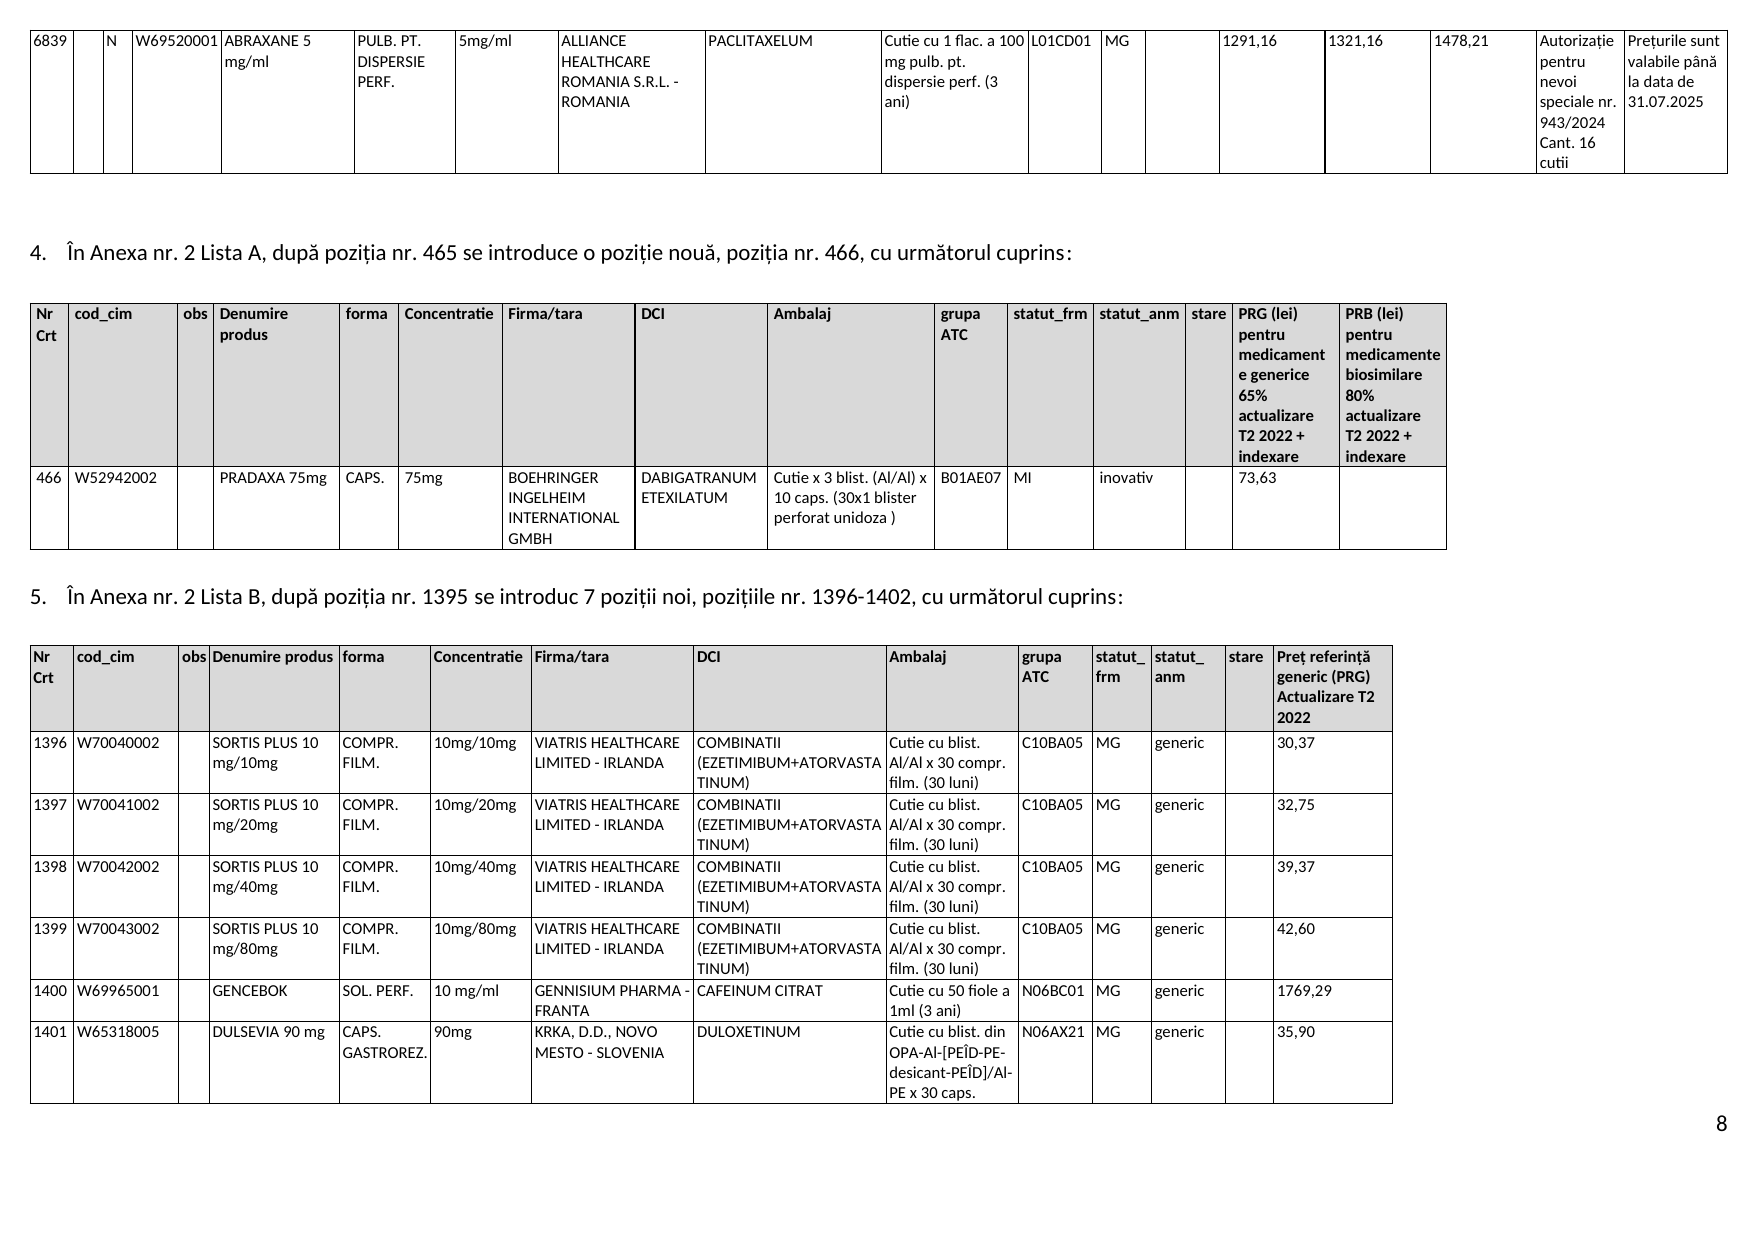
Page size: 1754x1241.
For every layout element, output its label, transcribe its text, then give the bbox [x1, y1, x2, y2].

table_header stare [1186, 304, 1232, 466]
table_cell VIATRIS HEALTHCARE LIMITED - IRLANDA [532, 918, 693, 979]
table_cell W70043002 [74, 918, 178, 979]
table_cell 1478,21 [1431, 31, 1536, 173]
table_cell [179, 980, 209, 1021]
table_header Denumire produs [214, 304, 339, 466]
table_header cod_cim [74, 646, 178, 731]
table_cell C10BA05 [1019, 794, 1092, 855]
table_header Concentratie [431, 646, 531, 731]
table_cell N [104, 31, 132, 173]
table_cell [532, 1022, 693, 1103]
table_cell SORTIS PLUS 10 mg/10mg [210, 732, 339, 793]
table_header forma [340, 304, 398, 466]
table_cell [1226, 732, 1273, 793]
table_cell MI [1008, 467, 1093, 549]
table_header Ambalaj [887, 646, 1018, 731]
table_cell COMBINATII (EZETIMIBUM+ATORVASTATINUM) [694, 732, 886, 793]
table_cell 42,60 [1274, 918, 1392, 979]
table_cell [1226, 1022, 1273, 1103]
table_cell Cutie cu blist. Al/Al x 30 compr. film. (30 luni) [887, 856, 1018, 917]
table_cell COMPR. FILM. [340, 856, 430, 917]
table_cell COMBINATII (EZETIMIBUM+ATORVASTATINUM) [694, 918, 886, 979]
table_cell PACLITAXELUM [706, 31, 881, 173]
table_header PRG (lei) pentru medicamente generice 65% actualizare T2 2022 + indexare [1233, 304, 1339, 466]
table_cell 90mg [431, 1022, 531, 1103]
table_cell [178, 467, 213, 549]
table_cell inovativ [1094, 467, 1185, 549]
table_cell 5mg/ml [456, 31, 558, 173]
table_cell SORTIS PLUS 10 mg/80mg [210, 918, 339, 979]
table_header Nr Crt [31, 304, 68, 466]
table_cell 10 mg/ml [431, 980, 531, 1021]
table_cell 32,75 [1274, 794, 1392, 855]
table_cell MG [1093, 1022, 1151, 1103]
table_cell C10BA05 [1019, 732, 1092, 793]
table_cell SORTIS PLUS 10 mg/40mg [210, 856, 339, 917]
table_header DCI [694, 646, 886, 731]
table_cell SOL. PERF. [340, 980, 430, 1021]
table_cell 10mg/20mg [431, 794, 531, 855]
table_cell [887, 1022, 1018, 1103]
table_cell B01AE07 [935, 467, 1007, 549]
table_cell Cutie cu blist. Al/Al x 30 compr. film. (30 luni) [887, 732, 1018, 793]
table_cell 1397 [31, 794, 73, 855]
table_cell generic [1152, 794, 1225, 855]
table_cell N06BC01 [1019, 980, 1092, 1021]
table_cell VIATRIS HEALTHCARE LIMITED - IRLANDA [532, 732, 693, 793]
table_cell VIATRIS HEALTHCARE LIMITED - IRLANDA [532, 856, 693, 917]
table_header cod_cim [69, 304, 177, 466]
table_cell COMBINATII (EZETIMIBUM+ATORVASTATINUM) [694, 856, 886, 917]
table_cell W69520001 [133, 31, 221, 173]
table_cell Cutie cu 50 fiole a 1ml (3 ani) [887, 980, 1018, 1021]
table_cell GENCEBOK [210, 980, 339, 1021]
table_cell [882, 31, 1028, 173]
table_cell [74, 31, 103, 173]
table_cell generic [1152, 856, 1225, 917]
table_header obs [179, 646, 209, 731]
table_header statut_ anm [1152, 646, 1225, 731]
table_cell 39,37 [1274, 856, 1392, 917]
table_cell 75mg [399, 467, 502, 549]
table_cell Autorizație pentru nevoi speciale nr. 943/2024 Cant. 16 cutii [1537, 31, 1624, 173]
table_header Ambalaj [768, 304, 934, 466]
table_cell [1625, 31, 1727, 173]
table_cell GENNISIUM PHARMA - FRANTA [532, 980, 693, 1021]
table_cell W70040002 [74, 732, 178, 793]
table_cell [179, 856, 209, 917]
table_cell SORTIS PLUS 10 mg/20mg [210, 794, 339, 855]
table_cell generic [1152, 732, 1225, 793]
table_cell [179, 918, 209, 979]
table_cell N06AX21 [1019, 1022, 1092, 1103]
table_cell MG [1093, 794, 1151, 855]
table_cell [1226, 856, 1273, 917]
table_cell 1398 [31, 856, 73, 917]
table_header Preț referință generic (PRG) Actualizare T2 2022 [1274, 646, 1392, 731]
table_header stare [1226, 646, 1273, 731]
table_cell MG [1093, 980, 1151, 1021]
table_cell 6839 [31, 31, 73, 173]
table_header Firma/tara [532, 646, 693, 731]
table_cell 10mg/10mg [431, 732, 531, 793]
table_cell [1226, 918, 1273, 979]
table_cell Cutie x 3 blist. (Al/Al) x 10 caps. (30x1 blister perforat unidoza ) [768, 467, 934, 549]
table_header DCI [636, 304, 767, 466]
table_cell 1321,16 [1326, 31, 1430, 173]
table_cell COMPR. FILM. [340, 732, 430, 793]
table_cell W70041002 [74, 794, 178, 855]
table_cell 73,63 [1233, 467, 1339, 549]
table_header statut_frm [1008, 304, 1093, 466]
table_header PRB (lei) pentru medicamente biosimilare 80% actualizare T2 2022 + indexare [1340, 304, 1446, 466]
table_cell MG [1093, 856, 1151, 917]
table_cell [179, 794, 209, 855]
table_cell 1396 [31, 732, 73, 793]
table_cell 30,37 [1274, 732, 1392, 793]
table_header Concentratie [399, 304, 502, 466]
table_cell DULOXETINUM [694, 1022, 886, 1103]
table_cell MG [1093, 918, 1151, 979]
table_cell PRADAXA 75mg [214, 467, 339, 549]
table_cell [179, 732, 209, 793]
table_cell C10BA05 [1019, 918, 1092, 979]
table_cell [1340, 467, 1446, 549]
table_header obs [178, 304, 213, 466]
table_cell 10mg/80mg [431, 918, 531, 979]
table_cell DULSEVIA 90 mg [210, 1022, 339, 1103]
table_cell COMBINATII (EZETIMIBUM+ATORVASTATINUM) [694, 794, 886, 855]
table_cell VIATRIS HEALTHCARE LIMITED - IRLANDA [532, 794, 693, 855]
table_cell W70042002 [74, 856, 178, 917]
table_header forma [340, 646, 430, 731]
table_cell Cutie cu blist. Al/Al x 30 compr. film. (30 luni) [887, 794, 1018, 855]
table_cell L01CD01 [1029, 31, 1101, 173]
table_header statut_ frm [1093, 646, 1151, 731]
table_cell ABRAXANE 5 mg/ml [222, 31, 354, 173]
table_cell MG [1093, 732, 1151, 793]
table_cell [355, 31, 455, 173]
table_cell COMPR. FILM. [340, 794, 430, 855]
table_cell W65318005 [74, 1022, 178, 1103]
table_cell COMPR. FILM. [340, 918, 430, 979]
table_cell generic [1152, 918, 1225, 979]
table_cell [1186, 467, 1232, 549]
table_header grupa ATC [1019, 646, 1092, 731]
table_cell C10BA05 [1019, 856, 1092, 917]
table_header statut_anm [1094, 304, 1185, 466]
table_header grupa ATC [935, 304, 1007, 466]
table_cell 10mg/40mg [431, 856, 531, 917]
table_cell 35,90 [1274, 1022, 1392, 1103]
table_cell [1226, 980, 1273, 1021]
table_cell [1146, 31, 1219, 173]
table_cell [559, 31, 705, 173]
table_cell [179, 1022, 209, 1103]
table_cell 1291,16 [1220, 31, 1324, 173]
table_header Denumire produs [210, 646, 339, 731]
table_cell 1769,29 [1274, 980, 1392, 1021]
table_cell generic [1152, 980, 1225, 1021]
table_cell W52942002 [69, 467, 177, 549]
list În Anexa nr. 2 Lista A, după poziția nr. 465 se introduce o poziție nouă, poziția nr. 466, cu următorul cuprins: [29, 238, 1713, 266]
table_header Nr Crt [31, 646, 73, 731]
table_cell generic [1152, 1022, 1225, 1103]
table_cell 1400 [31, 980, 73, 1021]
table_cell CAPS. GASTROREZ. [340, 1022, 430, 1103]
table_cell BOEHRINGER INGELHEIM INTERNATIONAL GMBH [503, 467, 634, 549]
table_cell W69965001 [74, 980, 178, 1021]
table_cell MG [1102, 31, 1145, 173]
list În Anexa nr. 2 Lista B, după poziția nr. 1395 se introduc 7 poziții noi, pozițiile nr. 1396-1402, cu următorul cuprins: [29, 582, 1727, 611]
table_cell CAPS. [340, 467, 398, 549]
table_cell [1226, 794, 1273, 855]
table_header Firma/tara [503, 304, 634, 466]
table_cell 466 [31, 467, 68, 549]
table_cell DABIGATRANUM ETEXILATUM [636, 467, 767, 549]
table_cell CAFEINUM CITRAT [694, 980, 886, 1021]
table_cell Cutie cu blist. Al/Al x 30 compr. film. (30 luni) [887, 918, 1018, 979]
table_cell 1401 [31, 1022, 73, 1103]
table_cell 1399 [31, 918, 73, 979]
